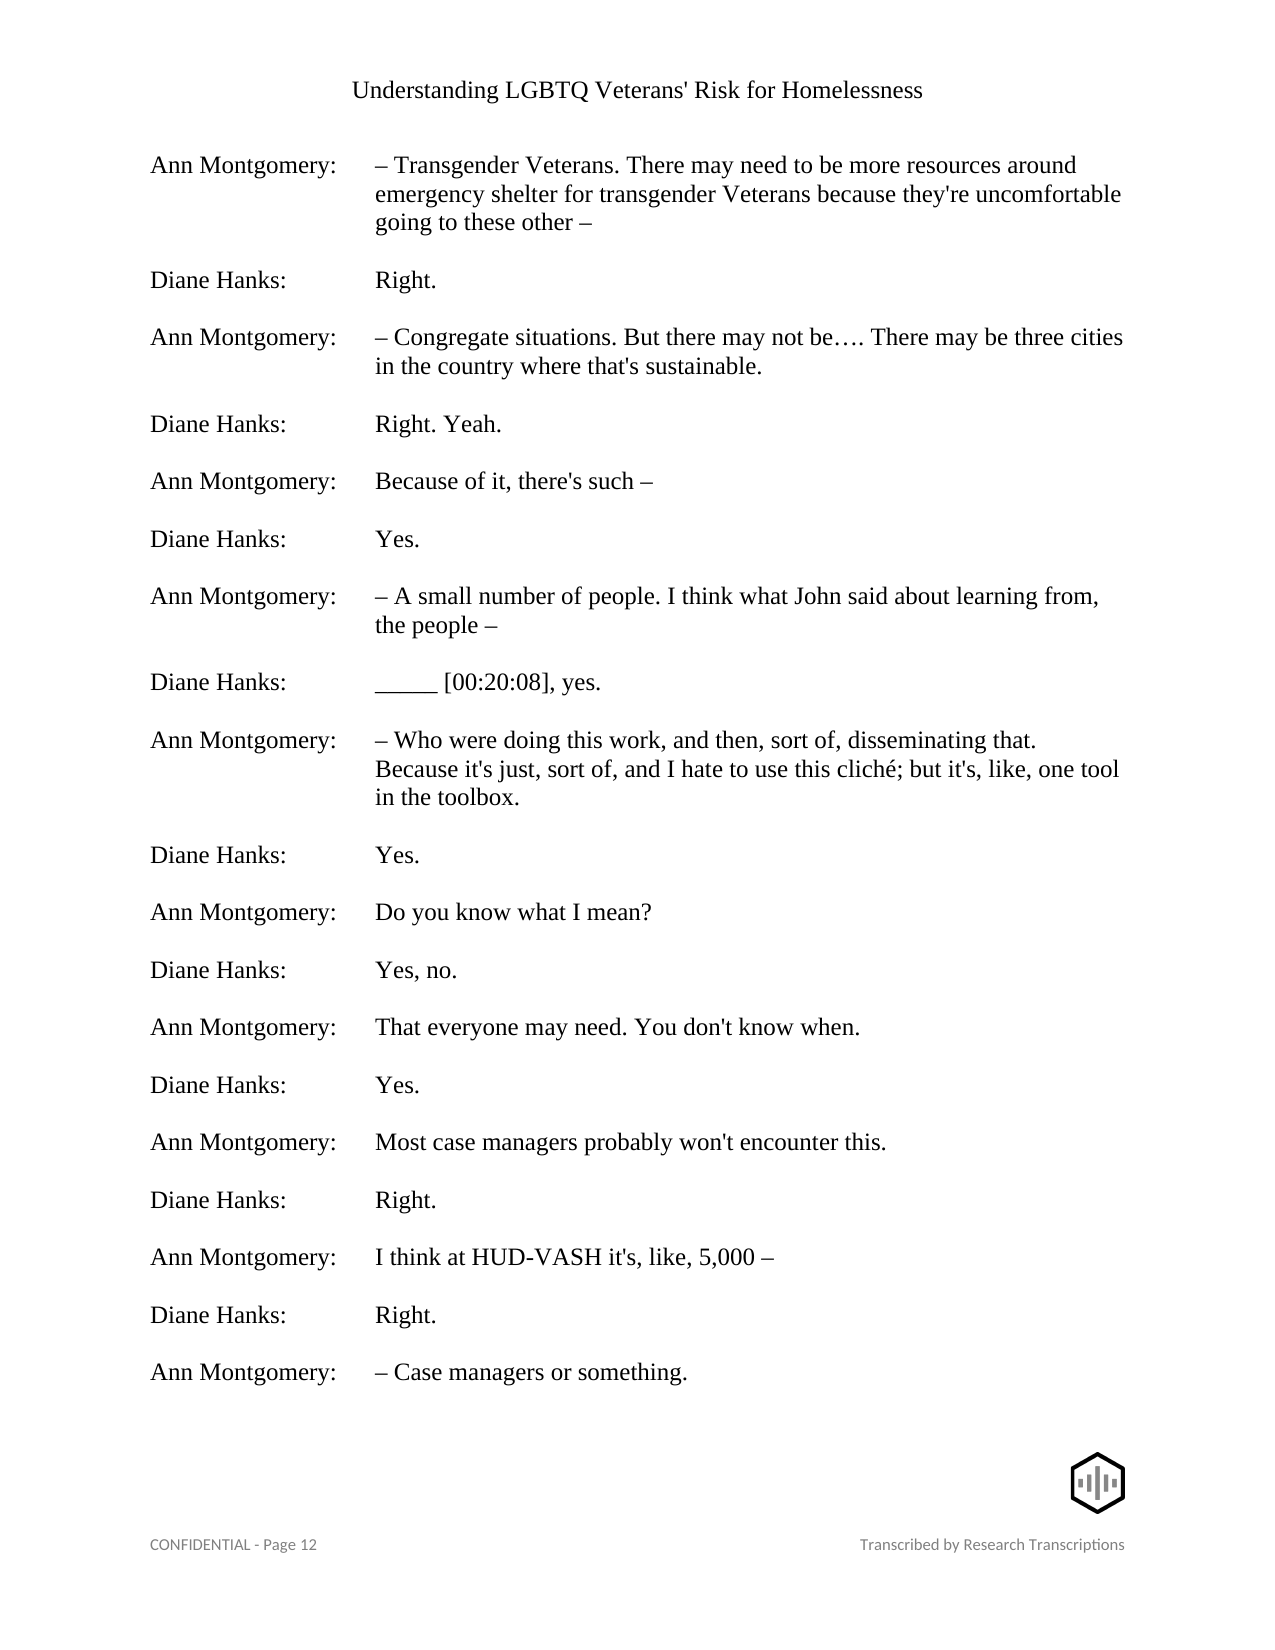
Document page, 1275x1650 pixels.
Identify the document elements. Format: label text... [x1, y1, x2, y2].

text Diane Hanks: Yes. [150, 1070, 1125, 1099]
text Diane Hanks: Right. [150, 1185, 1125, 1214]
text Ann Montgomery: I think at HUD-VASH it's, like, 5,000 – [150, 1242, 1125, 1271]
text Diane Hanks: Right. [150, 265, 1125, 294]
text Diane Hanks: _____ [00:20:08], yes. [150, 667, 1125, 696]
text Diane Hanks: Right. [150, 1300, 1125, 1329]
text Ann Montgomery: – Who were doing this work, and then, sort of, disseminating that. Because it's just, sort of, and I hate to use this cliché; but it's, like, one tool in the toolbox. [150, 725, 1125, 811]
picture [1070, 1452, 1125, 1514]
text Diane Hanks: Right. Yeah. [150, 409, 1125, 437]
text Diane Hanks: Yes. [150, 524, 1125, 552]
text Ann Montgomery: – Congregate situations. But there may not be…. There may be three cities in the country where that's sustainable. [150, 322, 1125, 380]
text Diane Hanks: Yes. [150, 840, 1125, 869]
text Ann Montgomery: That everyone may need. You don't know when. [150, 1012, 1125, 1041]
text Ann Montgomery: – A small number of people. I think what John said about learning from, the people – [150, 581, 1125, 639]
text Ann Montgomery: Most case managers probably won't encounter this. [150, 1127, 1125, 1156]
text Ann Montgomery: – Case managers or something. [150, 1357, 1125, 1386]
text Ann Montgomery: Do you know what I mean? [150, 897, 1125, 926]
text Ann Montgomery: Because of it, there's such – [150, 466, 1125, 495]
text Diane Hanks: Yes, no. [150, 955, 1125, 984]
text Ann Montgomery: – Transgender Veterans. There may need to be more resources around emergency shelter for transgender Veterans because they're uncomfortable going to these other – [150, 150, 1125, 236]
